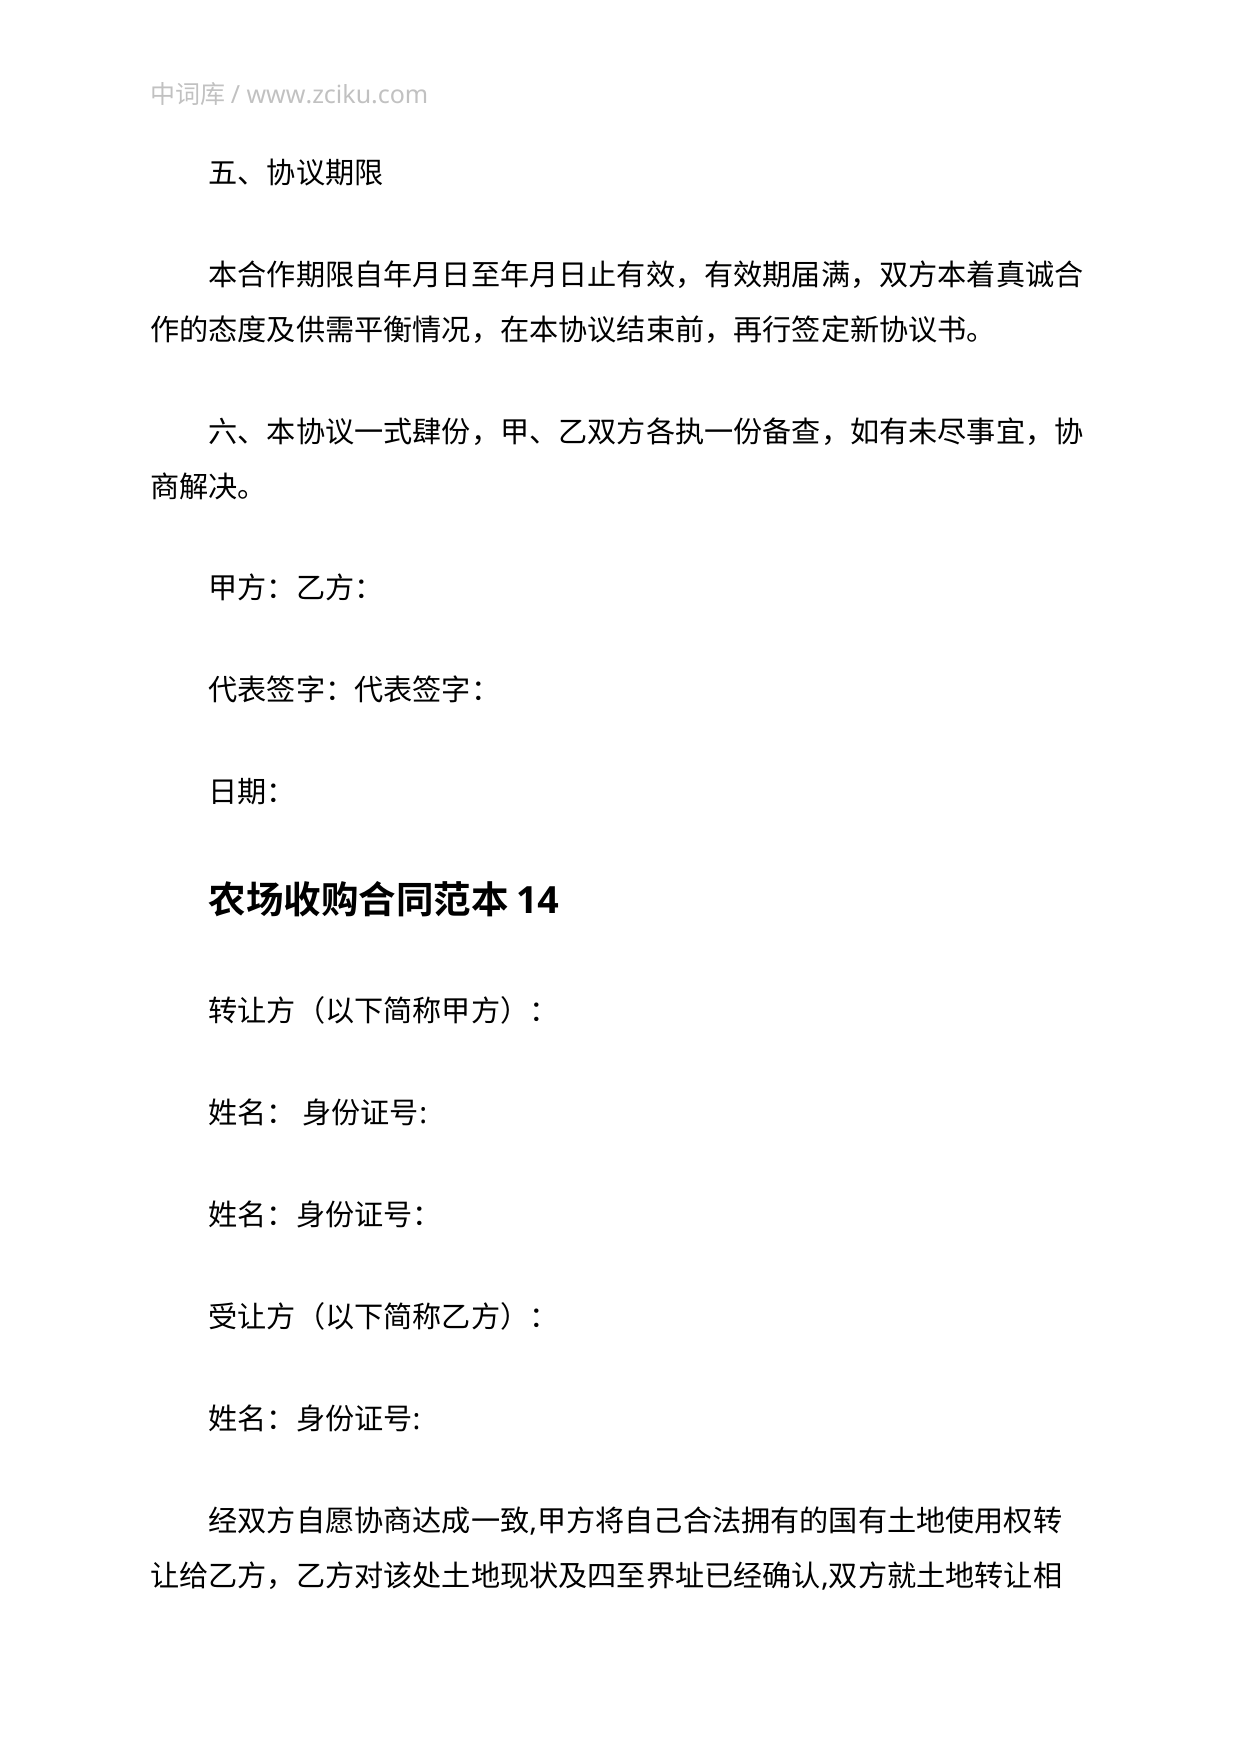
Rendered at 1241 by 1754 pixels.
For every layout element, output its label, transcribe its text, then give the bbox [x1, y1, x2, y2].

text 代表签字：代表签字： [150, 667, 1090, 709]
text 五、协议期限 [150, 150, 1090, 192]
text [150, 1497, 1090, 1595]
text 姓名： 身份证号: [150, 1090, 1090, 1132]
text 甲方：乙方： [150, 565, 1090, 607]
text 姓名：身份证号： [150, 1192, 1090, 1234]
text 本合作期限自年月日至年月日止有效，有效期届满，双方本着真诚合作的态度及供需平衡情况，在本协议结束前，再行签定新协议书。 [150, 252, 1090, 349]
text 农场收购合同范本14 [150, 870, 1090, 925]
text 姓名：身份证号: [150, 1395, 1090, 1438]
text 六、本协议一式肆份，甲、乙双方各执一份备查，如有未尽事宜，协商解决。 [150, 408, 1090, 506]
text 受让方（以下简称乙方）： [150, 1293, 1090, 1336]
text 日期： [150, 769, 1090, 811]
text 转让方（以下简称甲方）： [150, 988, 1090, 1030]
